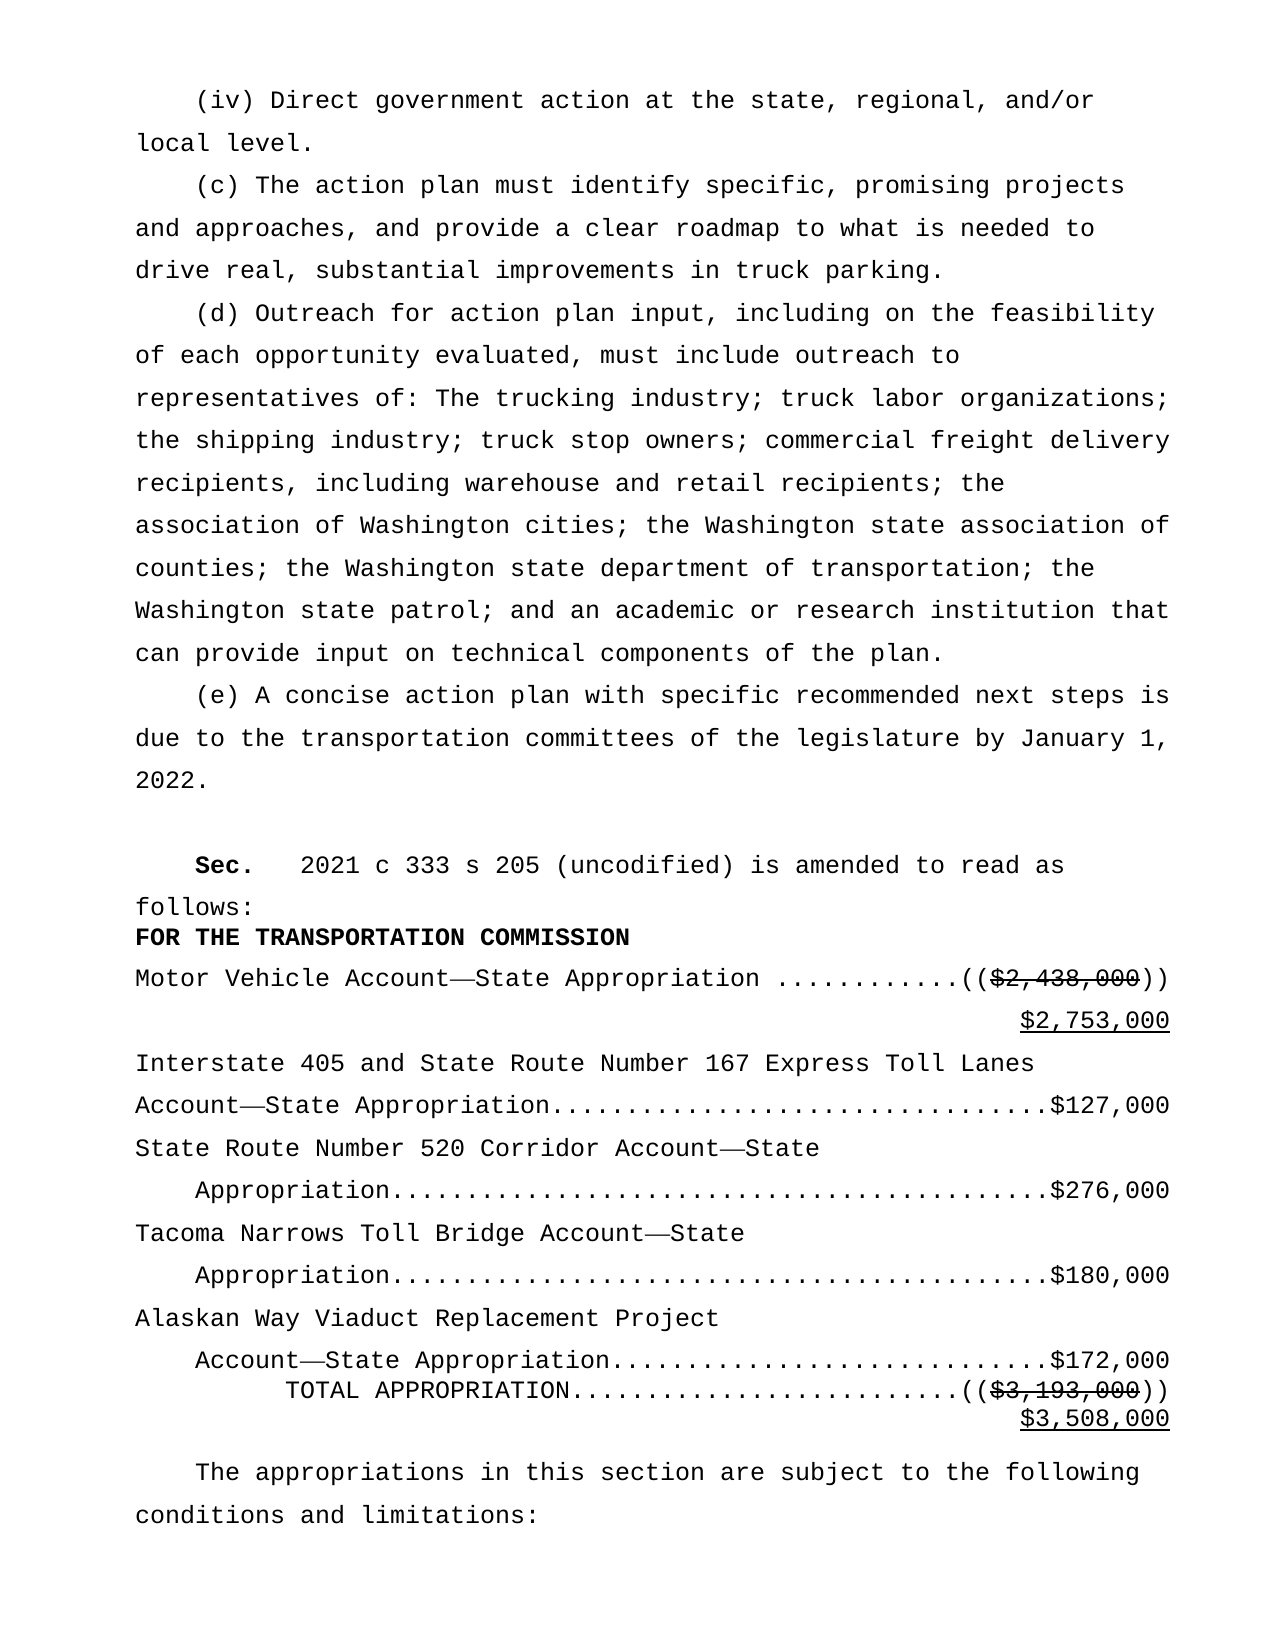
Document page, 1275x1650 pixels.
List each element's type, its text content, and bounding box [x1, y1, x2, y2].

text State Route Number 520 Corridor Account—State [135, 1122, 1170, 1165]
text Appropriation $276,000 [135, 1165, 1170, 1207]
text TOTAL APPROPRIATION (($3,193,000)) [135, 1377, 1170, 1406]
text Tacoma Narrows Toll Bridge Account—State [135, 1207, 1170, 1250]
text (e) A concise action plan with specific recommended next steps is due to the transportation committees of the legislature by January 1, 2022. [135, 670, 1170, 797]
text Appropriation $180,000 [135, 1250, 1170, 1292]
text The appropriations in this section are subject to the following conditions and limitations: [135, 1447, 1170, 1532]
text Alaskan Way Viaduct Replacement Project [135, 1292, 1170, 1335]
text Interstate 405 and State Route Number 167 Express Toll Lanes [135, 1037, 1170, 1080]
text FOR THE TRANSPORTATION COMMISSION [135, 924, 1170, 952]
text Account—State Appropriation $127,000 [135, 1080, 1170, 1122]
text Sec. 2021 c 333 s 205 (uncodified) is amended to read as follows: [135, 839, 1170, 924]
text Account—State Appropriation $172,000 [135, 1335, 1170, 1377]
text Motor Vehicle Account—State Appropriation (($2,438,000)) [135, 952, 1170, 995]
text (iv) Direct government action at the state, regional, and/or local level. [135, 75, 1170, 160]
text $2,753,000 [135, 995, 1170, 1037]
text (d) Outreach for action plan input, including on the feasibility of each opportunity evaluated, must include outreach to representatives of: The trucking industry; truck labor organizations; the shipping industry; truck stop owners; commercial freight delivery recipients, including warehouse and retail recipients; the association of Washington cities; the Washington state association of counties; the Washington state department of transportation; the Washington state patrol; and an academic or research institution that can provide input on technical components of the plan. [135, 287, 1170, 670]
text (c) The action plan must identify specific, promising projects and approaches, and provide a clear roadmap to what is needed to drive real, substantial improvements in truck parking. [135, 160, 1170, 287]
text $3,508,000 [135, 1406, 1170, 1434]
